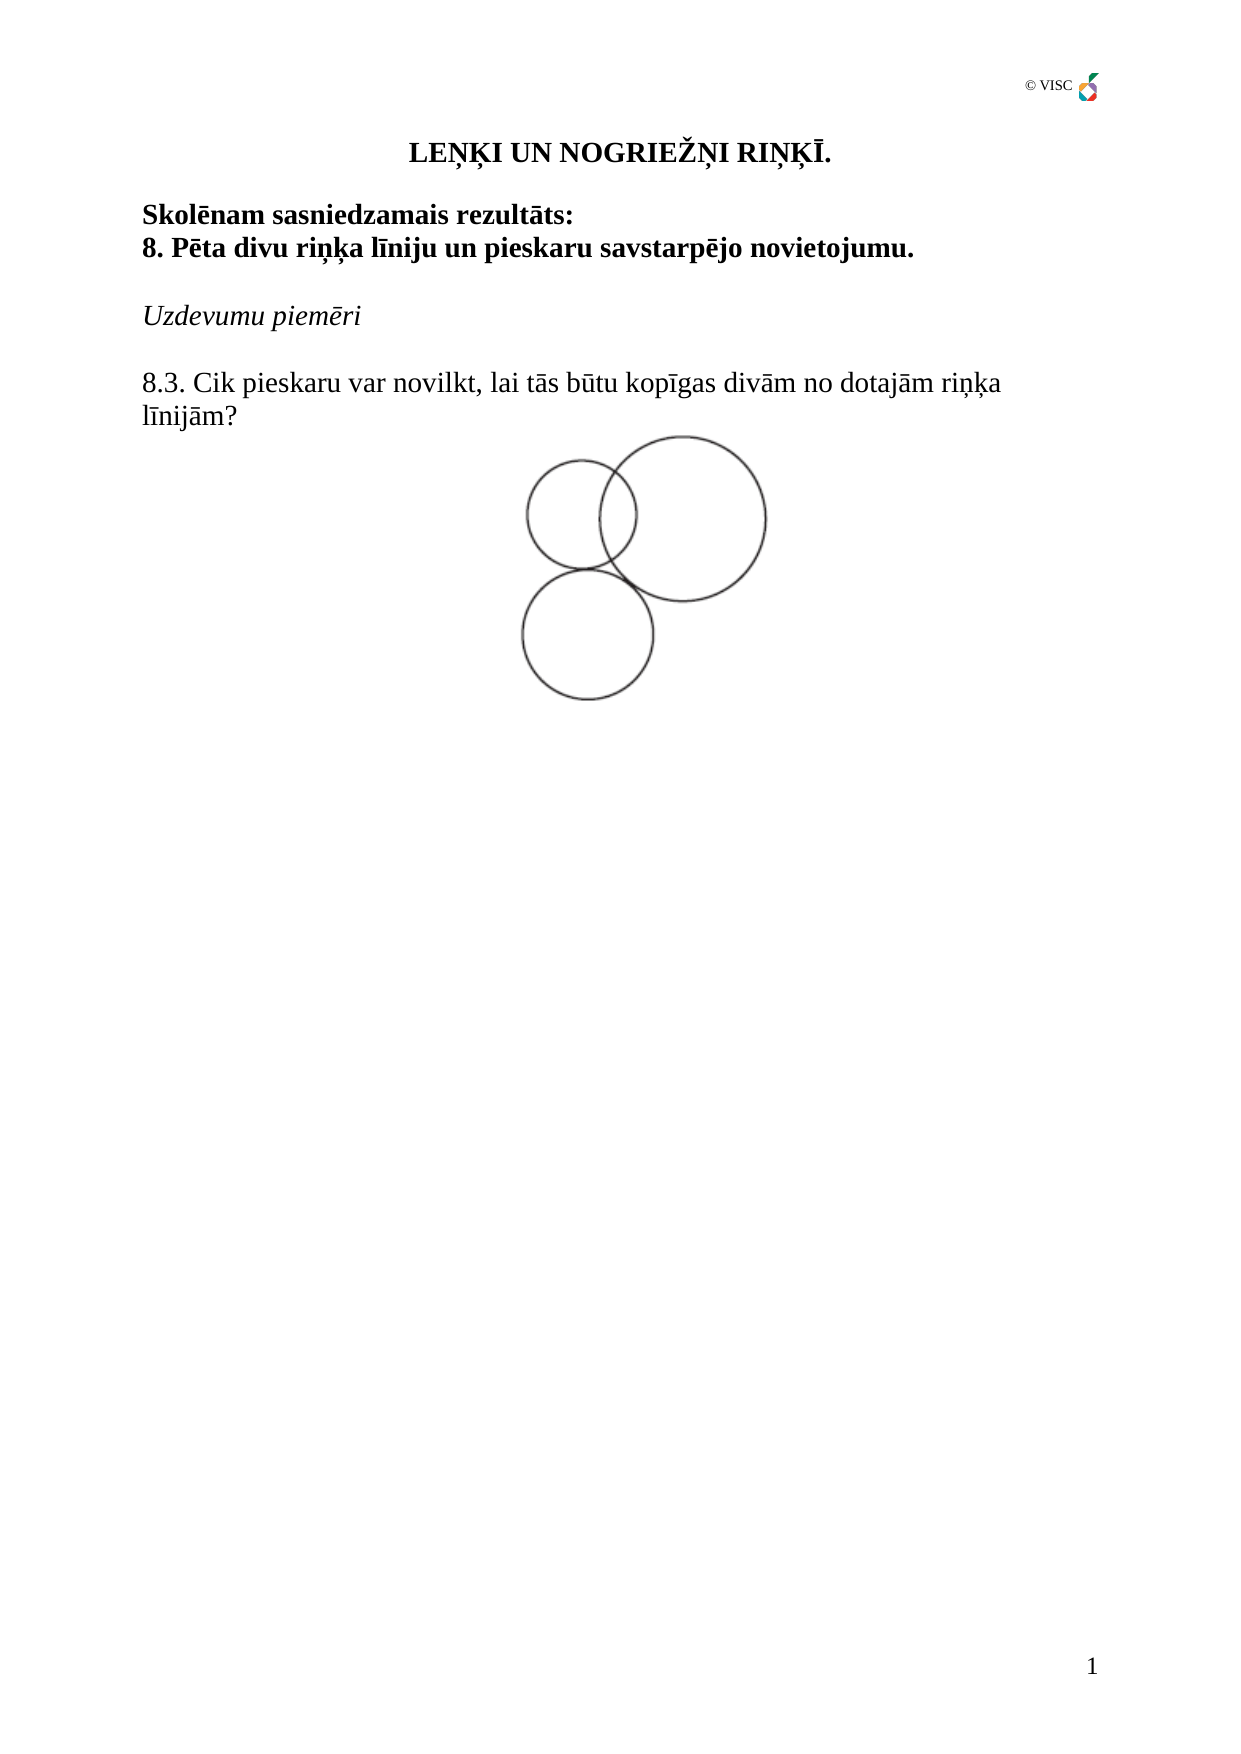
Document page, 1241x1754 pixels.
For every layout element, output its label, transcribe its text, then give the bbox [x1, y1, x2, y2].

text līnijām? [142, 398, 1098, 432]
picture [1079, 73, 1099, 101]
text Uzdevumu piemēri [142, 298, 1098, 331]
text 8.3. Cik pieskaru var novilkt, lai tās būtu kopīgas divām no dotajām riņķa [142, 365, 1098, 398]
text Skolēnam sasniedzamais rezultāts: [142, 197, 1098, 231]
text LEŅĶI UN NOGRIEŽŅI RIŅĶĪ. [142, 135, 1098, 168]
text 8. Pēta divu riņķa līniju un pieskaru savstarpējo novietojumu. [142, 231, 1098, 264]
